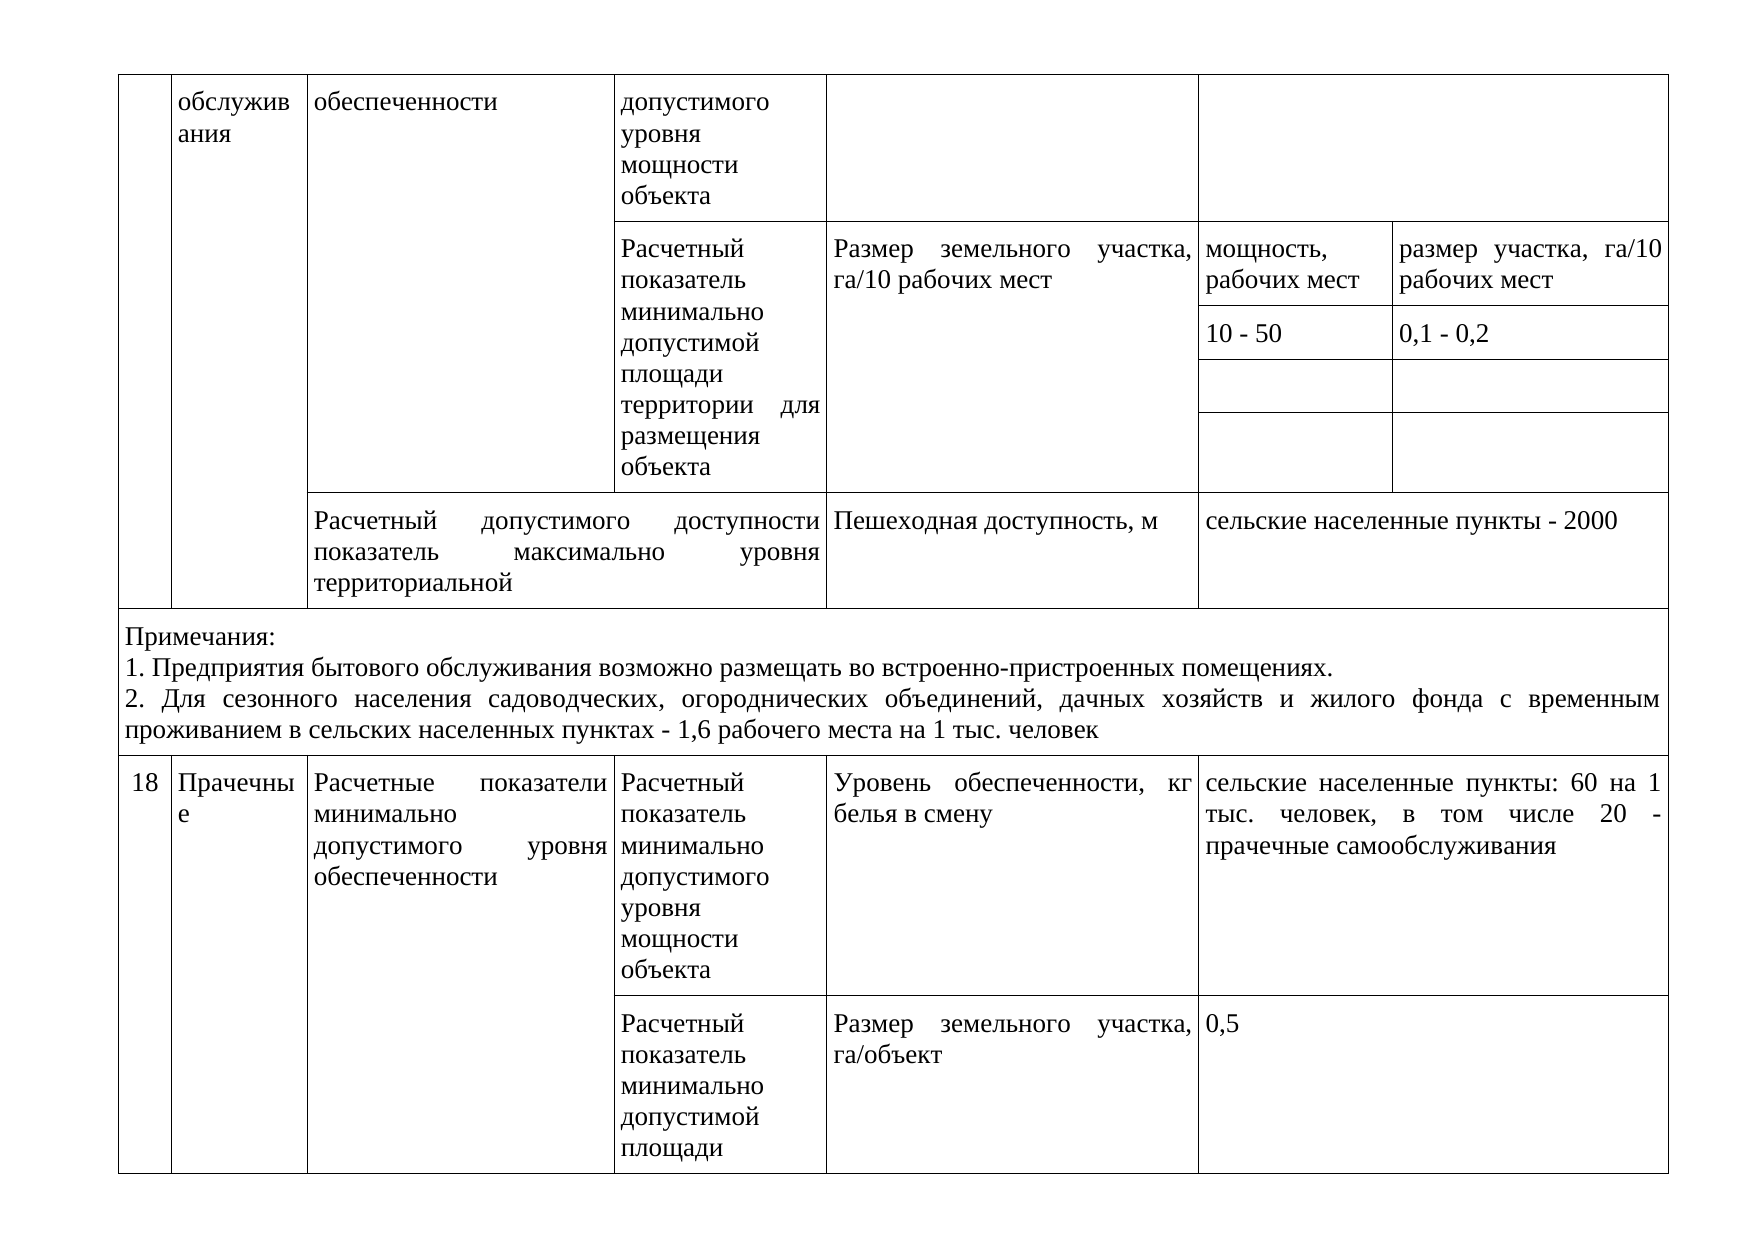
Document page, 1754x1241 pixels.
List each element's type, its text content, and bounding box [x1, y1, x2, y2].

table_cell сельские населенные пункты - 2000 [1199, 493, 1668, 608]
table_cell 17 [119, 75, 171, 608]
table_cell Расчетный показатель минимально допустимой площади территории для размещения объекта [615, 222, 826, 492]
table_cell Размер земельного участка, га/10 рабочих мест [827, 222, 1198, 492]
table_cell [1393, 360, 1668, 412]
table_cell [1199, 360, 1392, 412]
table_cell Прачечные [172, 756, 307, 1173]
table_cell Примечания: 1. Предприятия бытового обслуживания возможно размещать во встроенно-пристроенных помещениях. 2. Для сезонного населения садоводческих, огороднических объединений, дачных хозяйств и жилого фонда с временным проживанием в сельских населенных пунктах - 1,6 рабочего места на 1 тыс. человек [119, 609, 1668, 755]
table_cell мощность, рабочих мест [1199, 222, 1392, 305]
table_cell Уровень обеспеченности, кг белья в смену [827, 756, 1198, 995]
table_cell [827, 996, 1198, 1173]
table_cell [172, 75, 307, 608]
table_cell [615, 996, 826, 1173]
table_cell сельские населенные пункты: 60 на 1 тыс. человек, в том числе 20 - прачечные самообслуживания [1199, 756, 1668, 995]
table_cell Пешеходная доступность, м [827, 493, 1198, 608]
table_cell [827, 75, 1198, 221]
table_cell 0,1 - 0,2 [1393, 306, 1668, 359]
table_cell Расчетный показатель минимально допустимого уровня мощности объекта [615, 756, 826, 995]
table_cell [1393, 413, 1668, 492]
table_cell 0,5 [1199, 996, 1668, 1173]
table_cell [308, 75, 614, 492]
table_cell Расчетный допустимого доступности показатель максимально уровня территориальной [308, 493, 826, 608]
table_cell [1199, 413, 1392, 492]
table_cell 18 [119, 756, 171, 1173]
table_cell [615, 75, 826, 221]
table_cell 10 - 50 [1199, 306, 1392, 359]
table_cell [1199, 75, 1668, 221]
table_cell размер участка, га/10 рабочих мест [1393, 222, 1668, 305]
table_cell Расчетные показатели минимально допустимого уровня обеспеченности [308, 756, 614, 1173]
